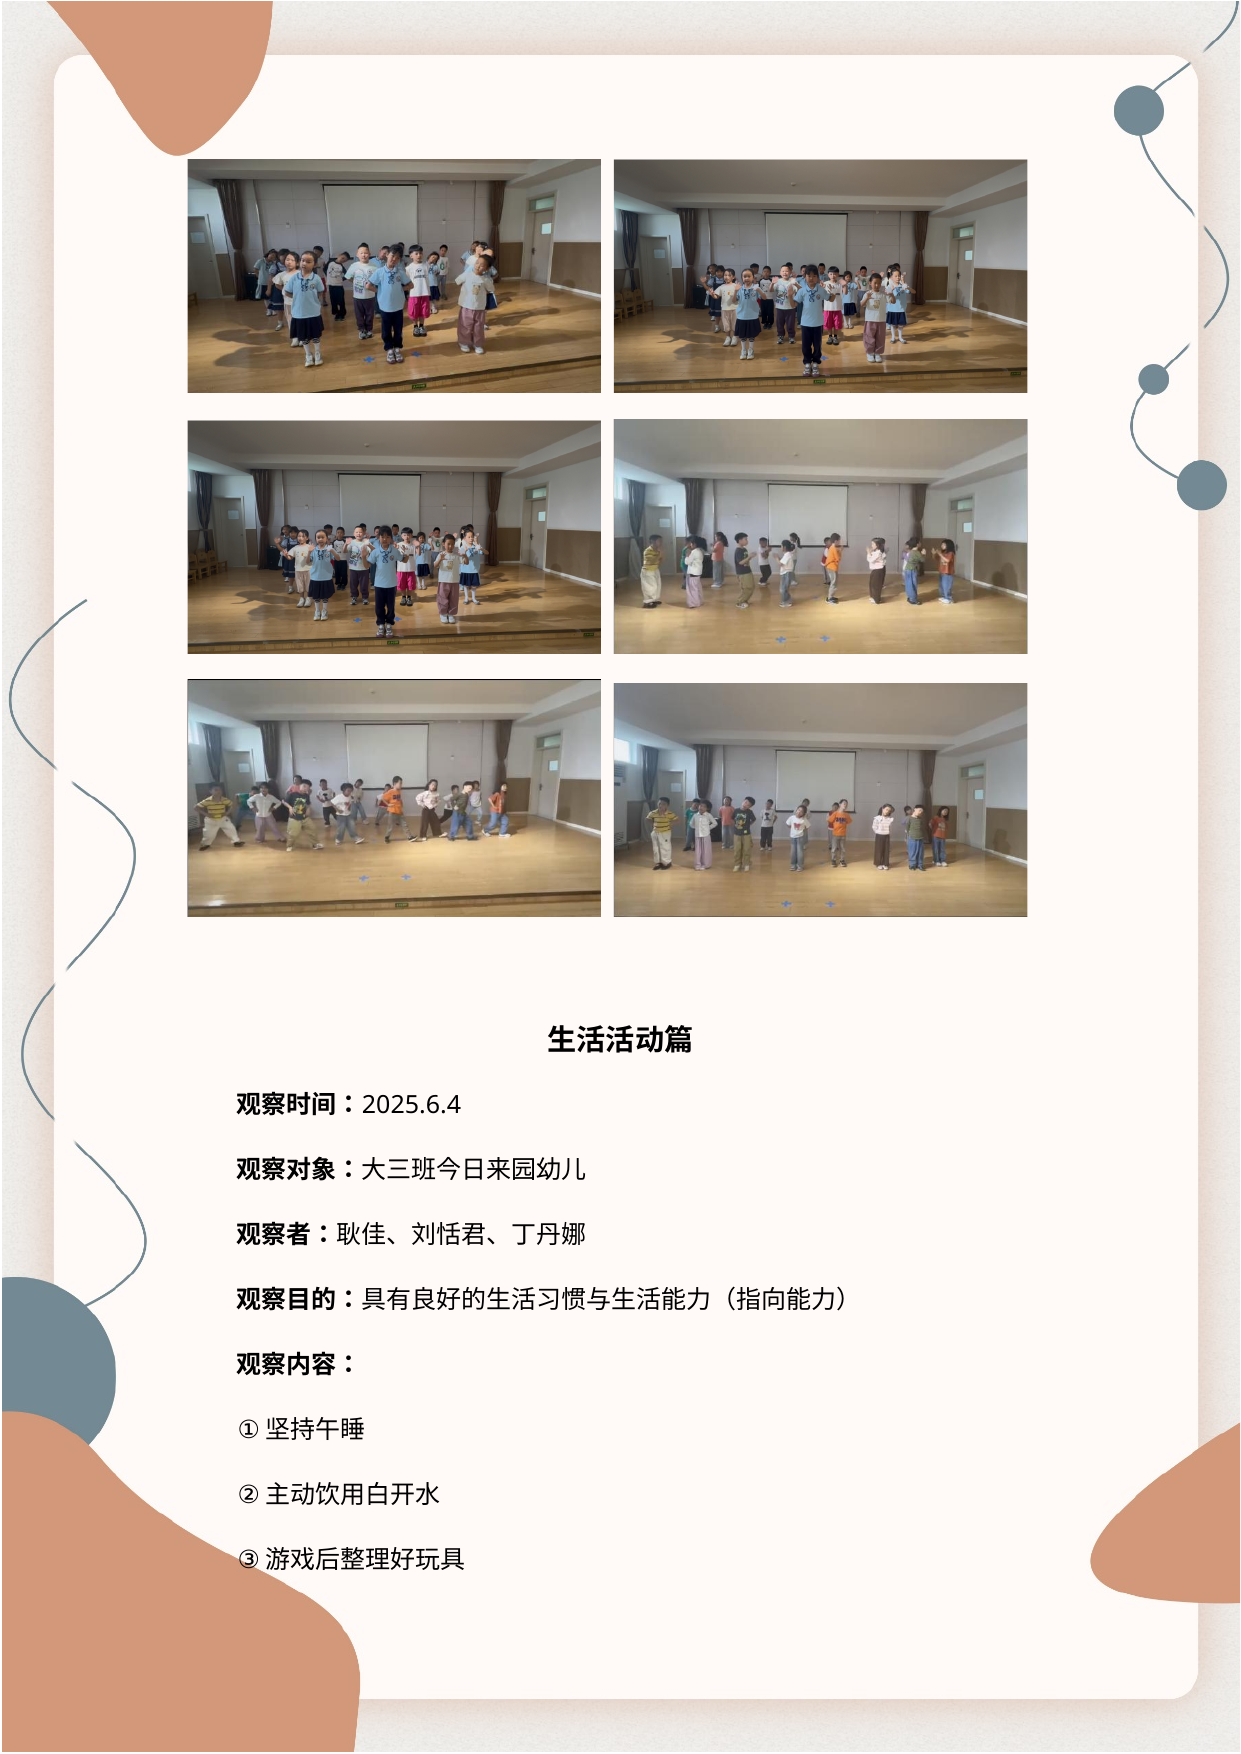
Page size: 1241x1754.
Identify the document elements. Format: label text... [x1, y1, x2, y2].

list ②主动饮用白开水 [237, 1460, 1053, 1525]
picture [2, 1, 1241, 1752]
text 观察对象：大三班今日来园幼儿 [187, 1135, 1053, 1200]
text 观察内容： [187, 1330, 1053, 1395]
list ③游戏后整理好玩具 [237, 1525, 1053, 1590]
text 观察者：耿佳、刘恬君、丁丹娜 [187, 1200, 1053, 1265]
list ①坚持午睡 [237, 1395, 1053, 1460]
text 观察目的：具有良好的生活习惯与生活能力（指向能力） [187, 1265, 1053, 1330]
text 观察时间：2025.6.4 [187, 1070, 1053, 1135]
list 生活活动篇 [187, 1005, 1053, 1070]
